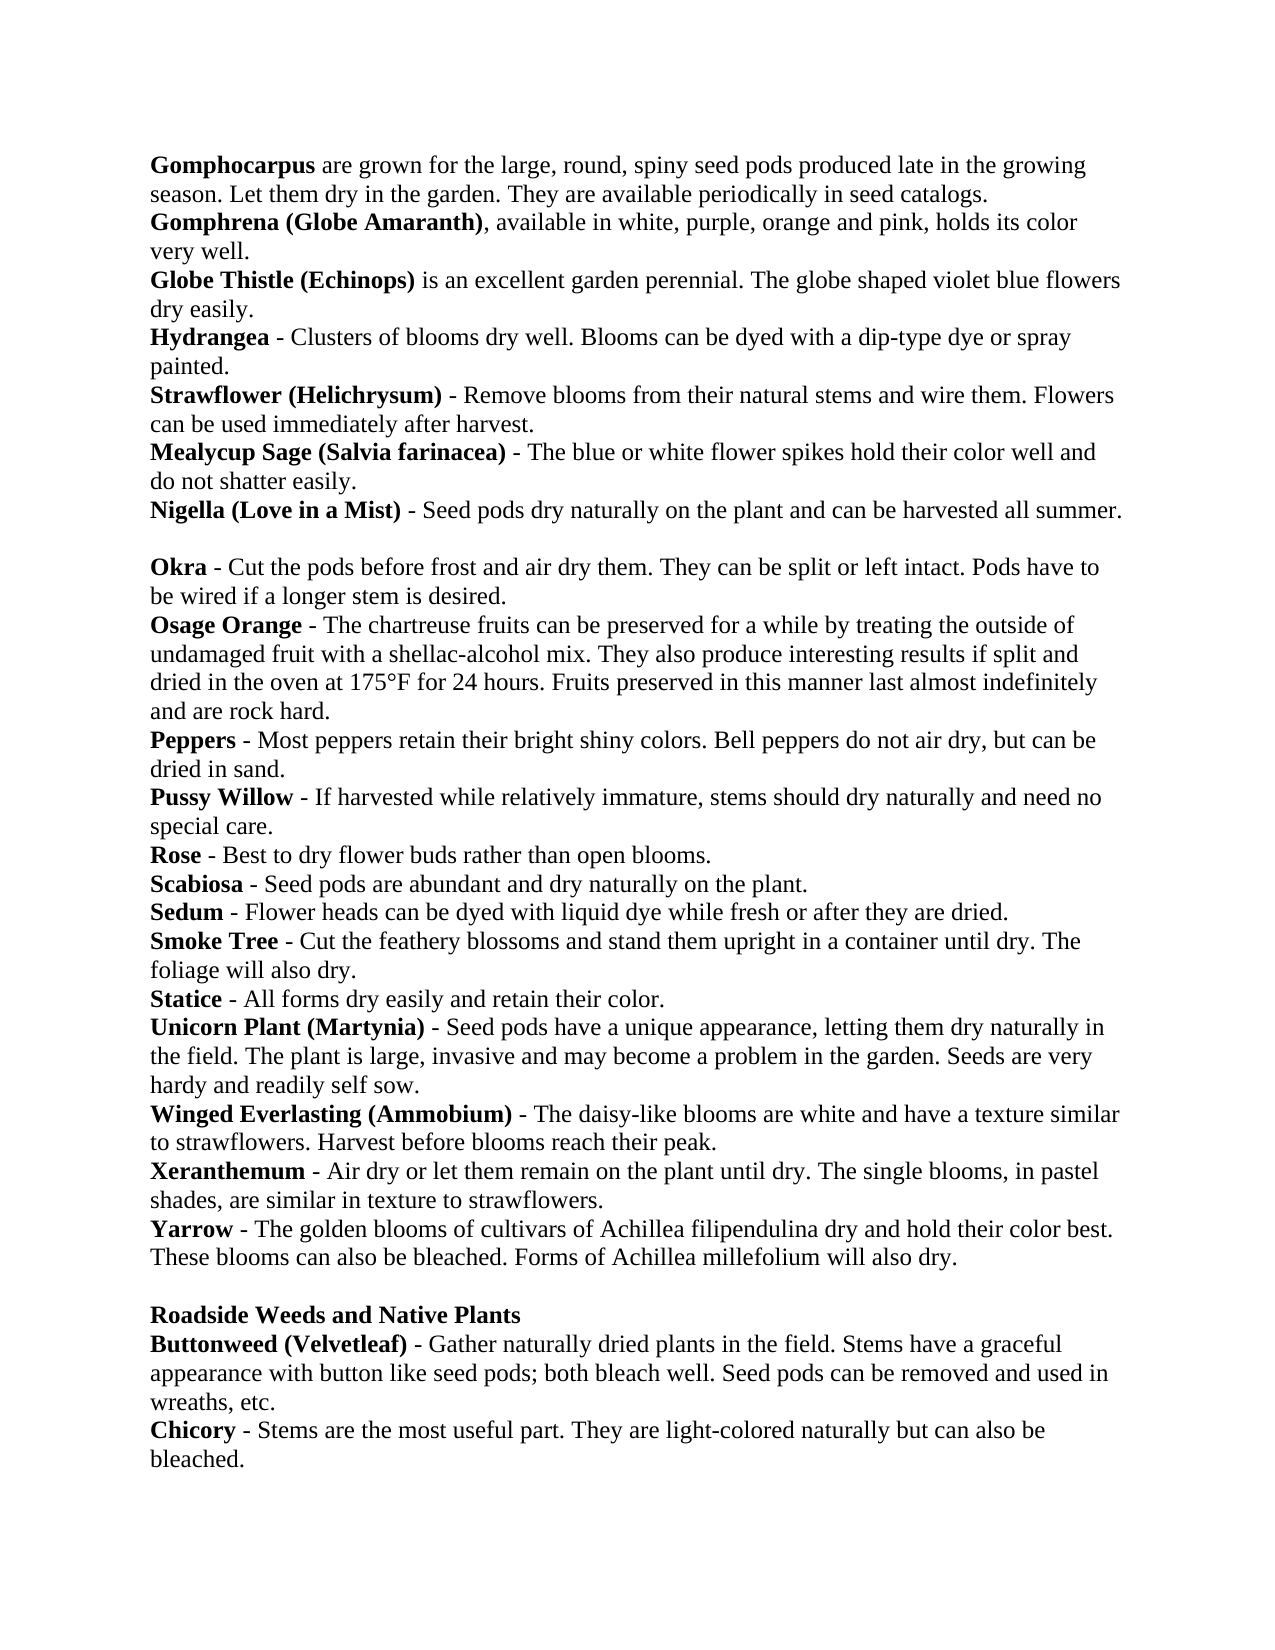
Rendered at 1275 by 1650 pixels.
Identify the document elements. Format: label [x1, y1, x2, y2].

text [150, 1300, 1125, 1473]
text [150, 150, 1125, 1271]
